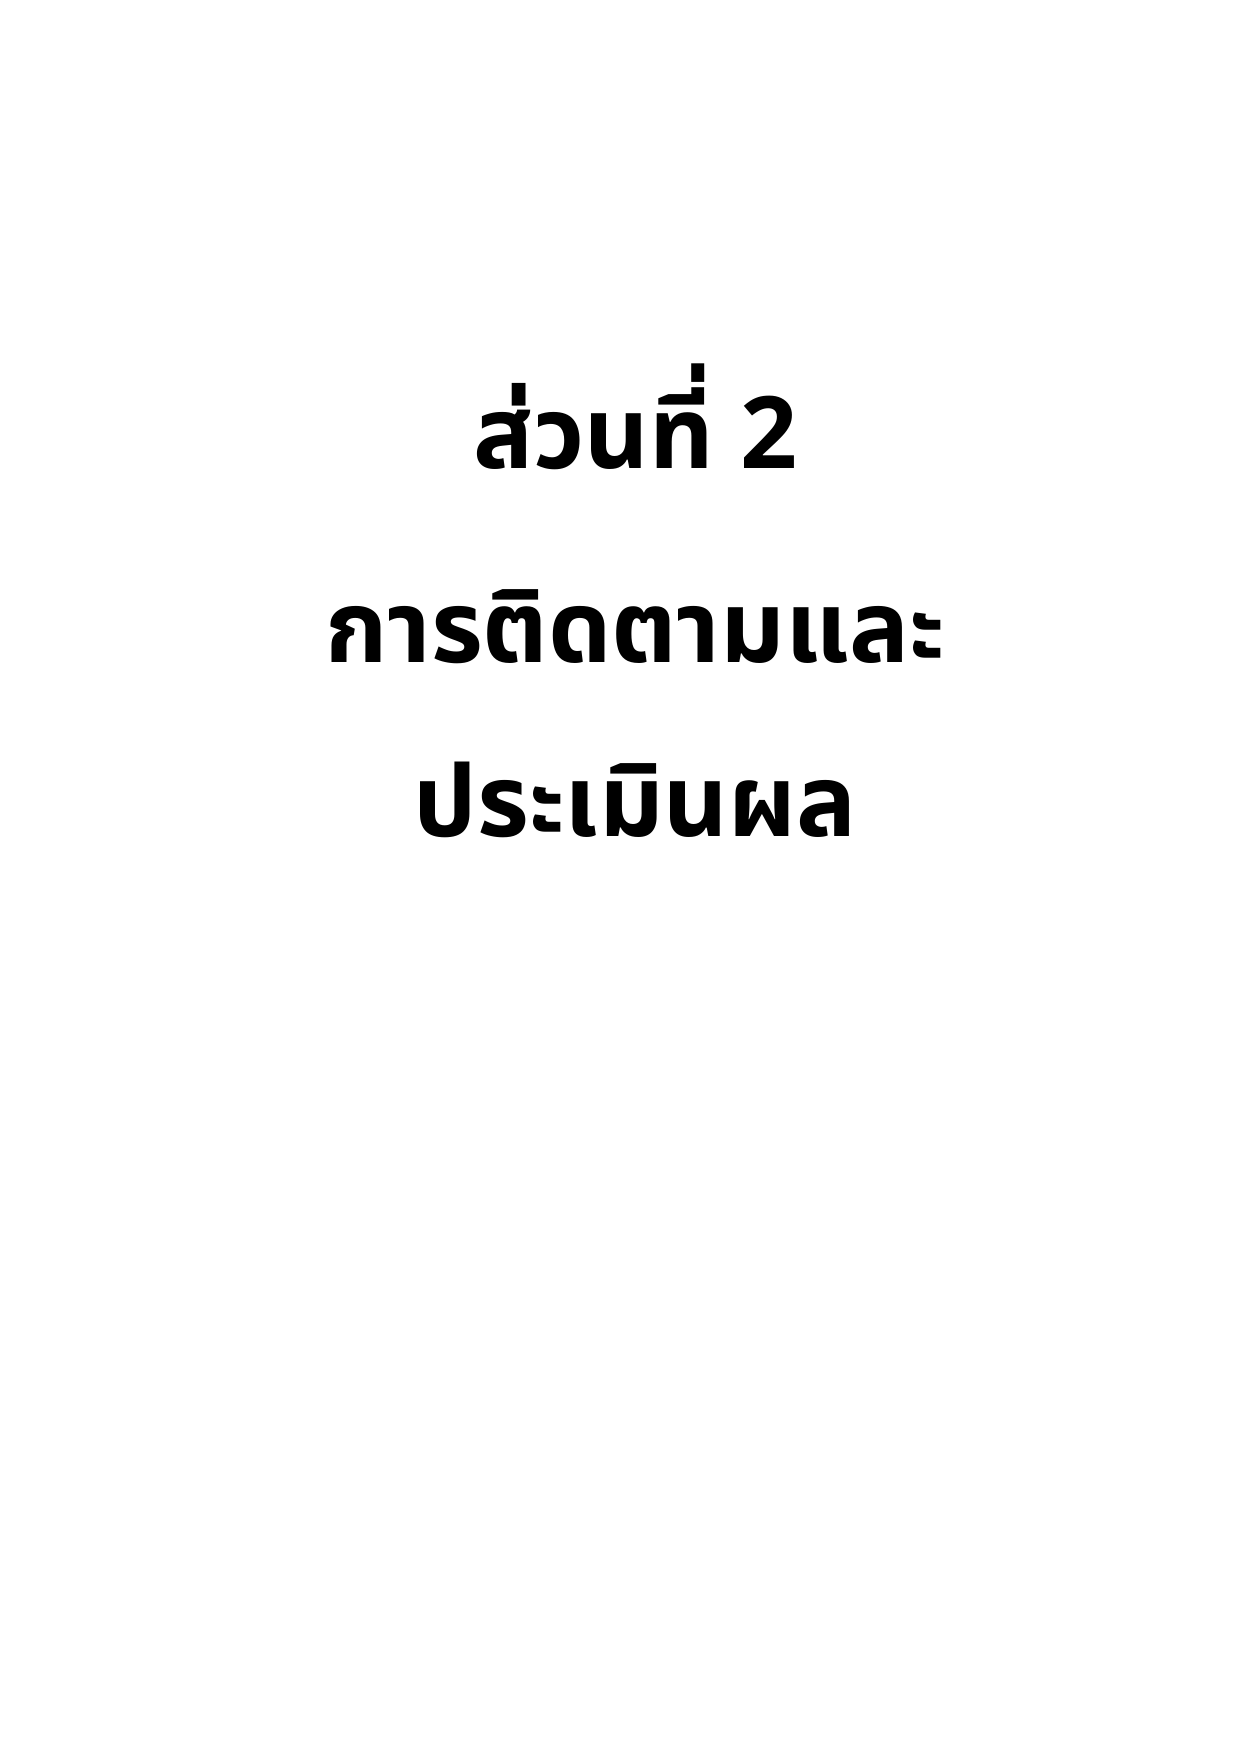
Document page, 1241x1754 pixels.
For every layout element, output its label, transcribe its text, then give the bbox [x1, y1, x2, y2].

text การติดตามและประเมินผล [177, 557, 1093, 881]
text ส่วนที่ 2 [177, 361, 1093, 513]
